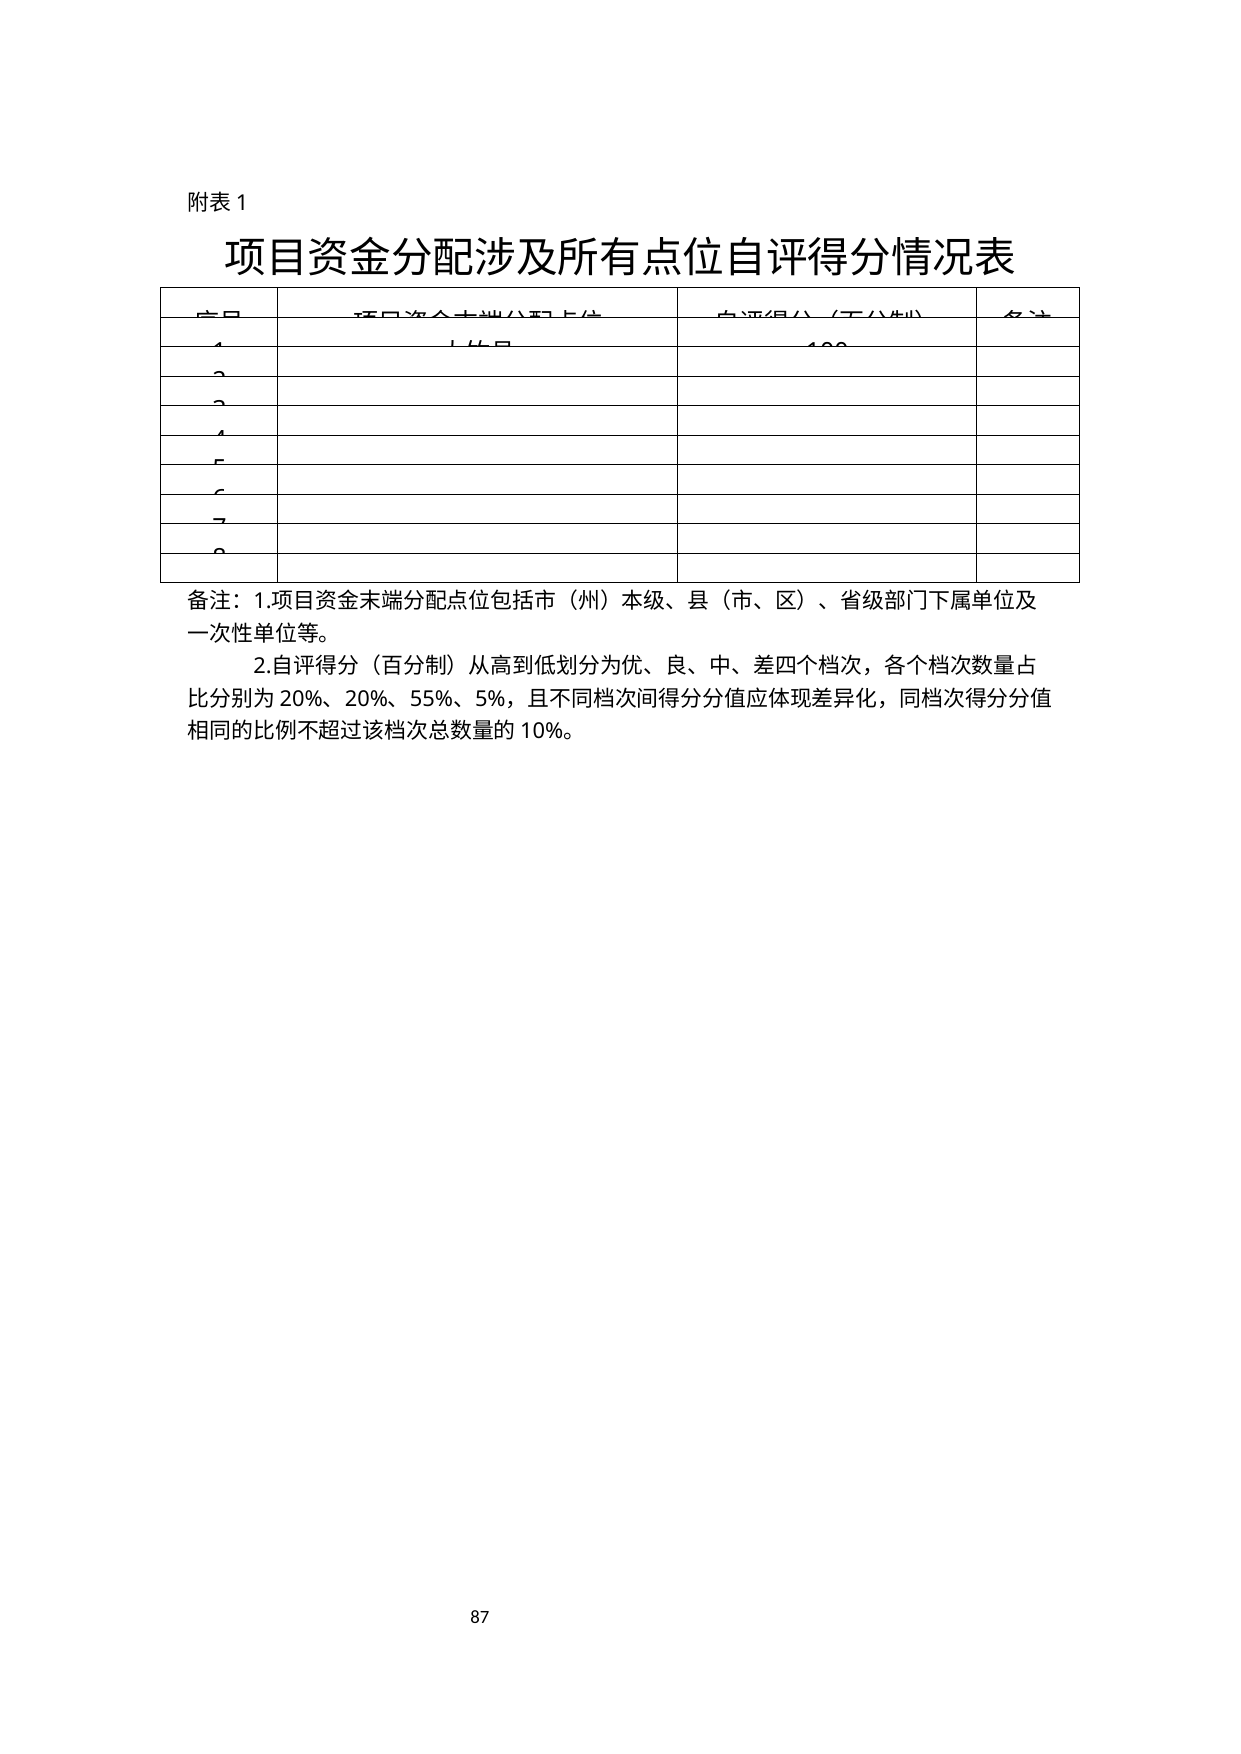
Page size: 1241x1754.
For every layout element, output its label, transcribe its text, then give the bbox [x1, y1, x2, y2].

table_cell …… [161, 554, 277, 582]
table_cell [278, 347, 677, 376]
table_cell [278, 524, 677, 552]
table_cell [678, 406, 976, 434]
table_cell [678, 524, 976, 552]
table_cell [678, 436, 976, 464]
table_header 自评得分（百分制） [678, 288, 976, 317]
table_cell [278, 436, 677, 464]
table_cell [977, 495, 1079, 523]
table_cell [977, 318, 1079, 346]
table_cell [977, 377, 1079, 405]
table_cell [278, 554, 677, 582]
table_cell [977, 347, 1079, 376]
table_cell 5 [161, 436, 277, 464]
table_cell [278, 377, 677, 405]
table_cell 7 [161, 495, 277, 523]
table_cell [977, 406, 1079, 434]
table_cell 100 [678, 318, 976, 346]
table_cell [678, 465, 976, 493]
table_cell [678, 554, 976, 582]
text 项目资金分配涉及所有点位自评得分情况表 [187, 222, 1053, 287]
table_cell [678, 347, 976, 376]
table_cell [977, 436, 1079, 464]
text 2.自评得分（百分制）从高到低划分为优、良、中、差四个档次，各个档次数量占比分别为20%、20%、55%、5%，且不同档次间得分分值应体现差异化，同档次得分分值相同的比例不超过该档次总数量的10%。 [187, 648, 1053, 746]
table_header 序号 [161, 288, 277, 317]
table_cell 大竹县 [278, 318, 677, 346]
table_cell 3 [161, 377, 277, 405]
table_cell [278, 465, 677, 493]
table_cell [977, 524, 1079, 552]
table_header 备注 [977, 288, 1079, 317]
table_cell 1 [161, 318, 277, 346]
table_header 项目资金末端分配点位 [278, 288, 677, 317]
table_cell [278, 495, 677, 523]
table_cell [977, 465, 1079, 493]
table_cell 2 [161, 347, 277, 376]
text 附表1 [187, 162, 1053, 222]
text 备注：1.项目资金末端分配点位包括市（州）本级、县（市、区）、省级部门下属单位及一次性单位等。 [187, 583, 1053, 648]
table_cell 6 [161, 465, 277, 493]
table_cell [678, 495, 976, 523]
table_cell 8 [161, 524, 277, 552]
table_cell [678, 377, 976, 405]
table_cell [278, 406, 677, 434]
table_cell [977, 554, 1079, 582]
table_cell 4 [161, 406, 277, 434]
